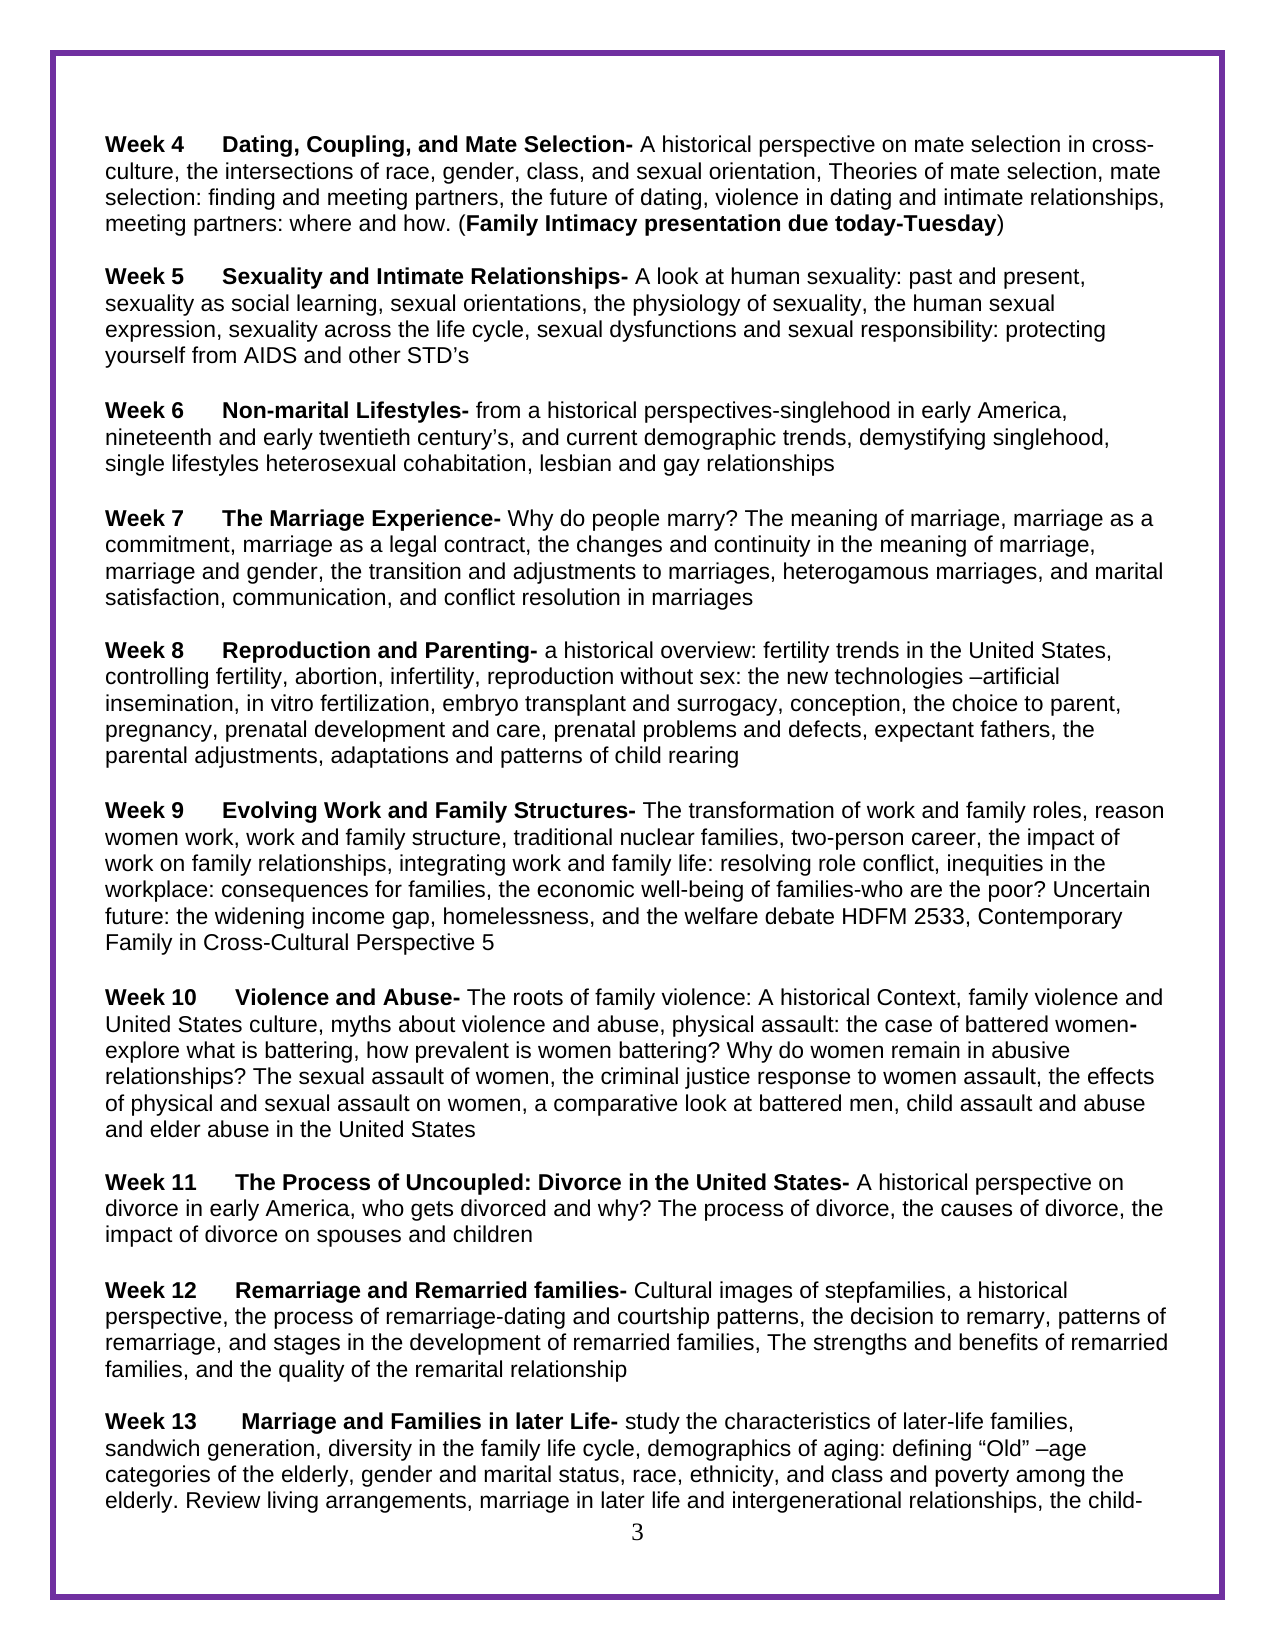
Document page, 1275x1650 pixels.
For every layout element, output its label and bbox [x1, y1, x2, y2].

table_header [94, 105, 1181, 1514]
